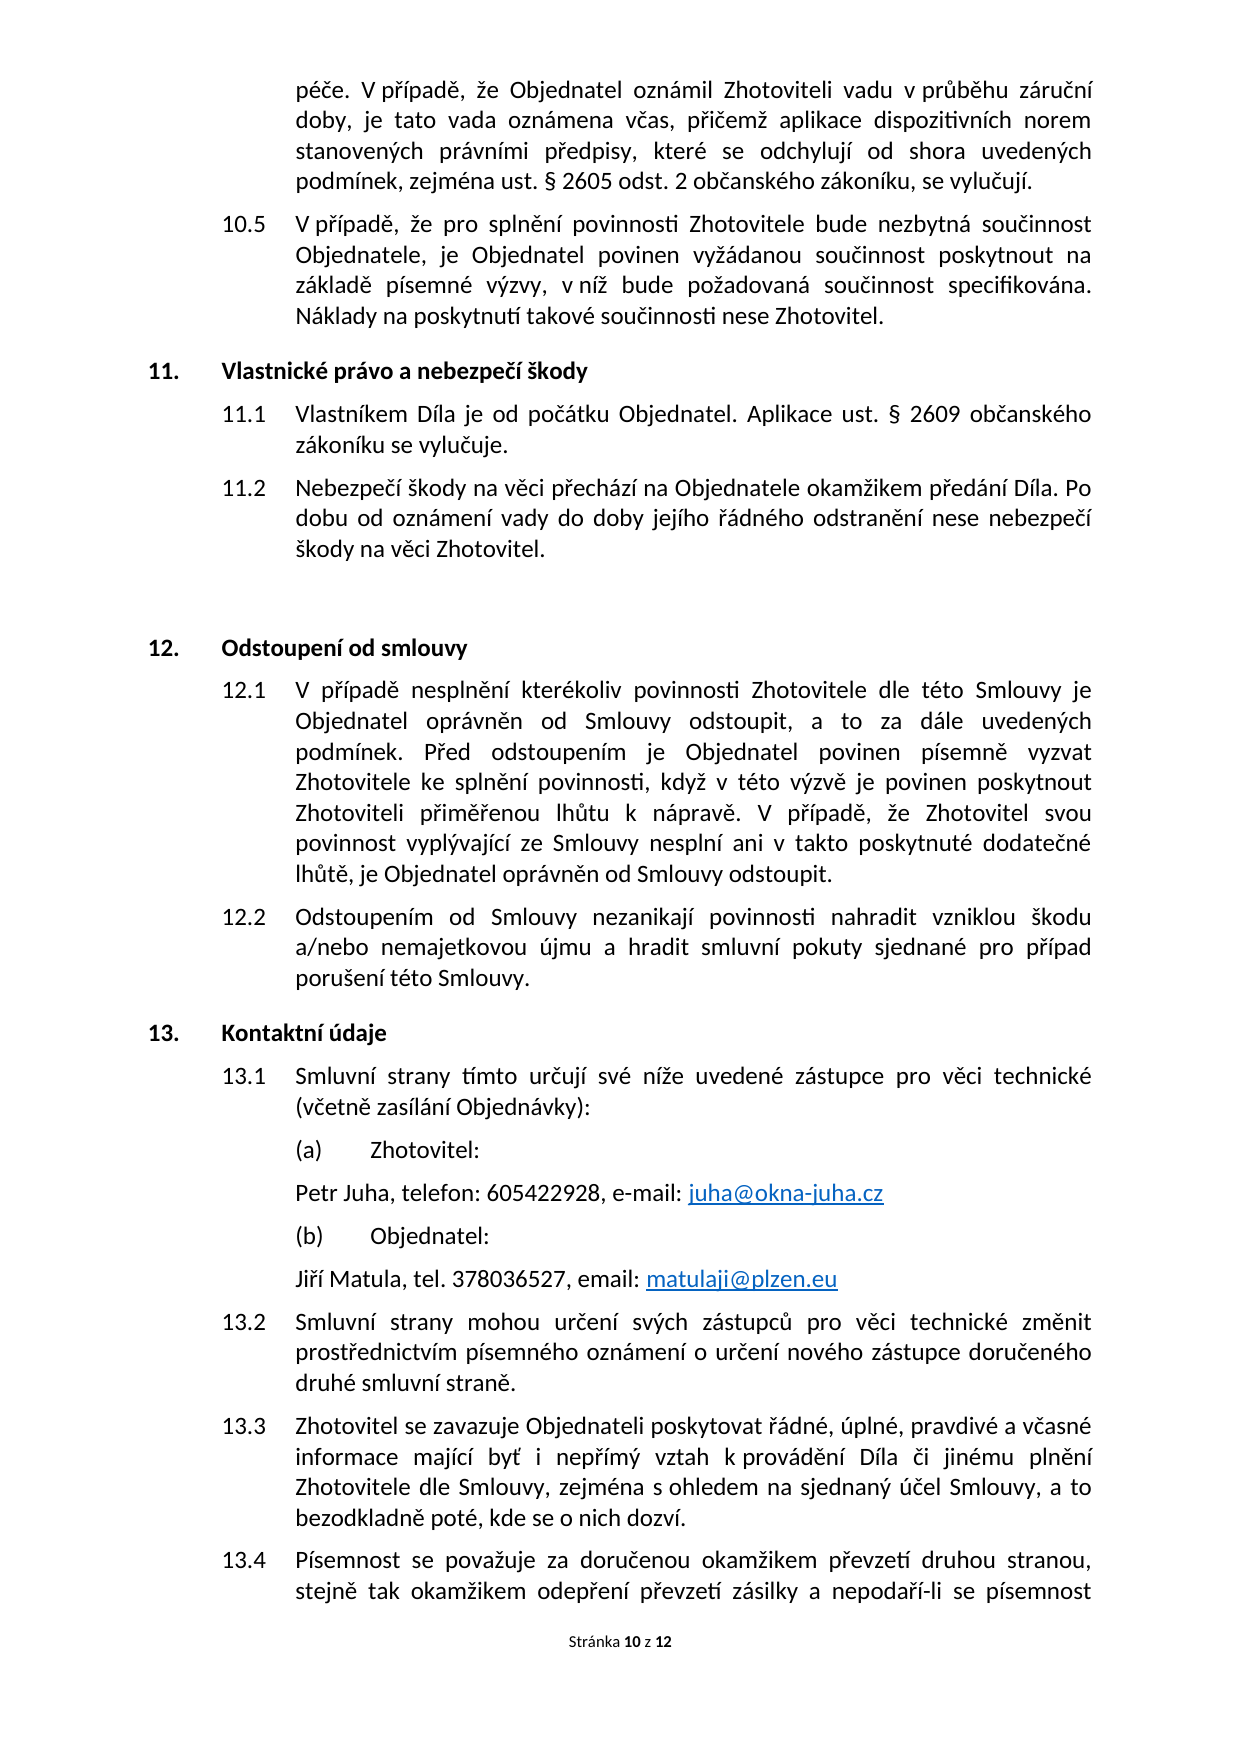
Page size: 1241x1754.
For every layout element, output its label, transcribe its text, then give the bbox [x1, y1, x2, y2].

text Smluvní strany tímto určují své níže uvedené zástupce pro věci technické (včetně zasílání Objednávky): [221, 1060, 1093, 1121]
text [221, 1545, 1093, 1606]
text V případě nesplnění kterékoliv povinnosti Zhotovitele dle této Smlouvy je Objednatel oprávněn od Smlouvy odstoupit, a to za dále uvedených podmínek. Před odstoupením je Objednatel povinen písemně vyzvat Zhotovitele ke splnění povinnosti, když v této výzvě je povinen poskytnout Zhotoviteli přiměřenou lhůtu k nápravě. V případě, že Zhotovitel svou povinnost vyplývající ze Smlouvy nesplní ani v takto poskytnuté dodatečné lhůtě, je Objednatel oprávněn od Smlouvy odstoupit. [221, 675, 1093, 888]
text Kontaktní údaje [148, 1017, 1093, 1048]
text Vlastníkem Díla je od počátku Objednatel. Aplikace ust. § 2609 občanského zákoníku se vylučuje. [221, 398, 1093, 459]
text V případě, že pro splnění povinnosti Zhotovitele bude nezbytná součinnost Objednatele, je Objednatel povinen vyžádanou součinnost poskytnout na základě písemné výzvy, v níž bude požadovaná součinnost specifikována. Náklady na poskytnutí takové součinnosti nese Zhotovitel. [221, 208, 1093, 331]
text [221, 74, 1093, 196]
text Vlastnické právo a nebezpečí škody [148, 356, 1093, 386]
list Zhotovitel: [295, 1134, 1093, 1164]
text Odstoupením od Smlouvy nezanikají povinnosti nahradit vzniklou škodu a/nebo nemajetkovou újmu a hradit smluvní pokuty sjednané pro případ porušení této Smlouvy. [221, 901, 1093, 992]
text Smluvní strany mohou určení svých zástupců pro věci technické změnit prostřednictvím písemného oznámení o určení nového zástupce doručeného druhé smluvní straně. [221, 1306, 1093, 1398]
text Nebezpečí škody na věci přechází na Objednatele okamžikem předání Díla. Po dobu od oznámení vady do doby jejího řádného odstranění nese nebezpečí škody na věci Zhotovitel. [221, 472, 1093, 564]
list Jiří Matula, tel. 378036527, email: matulaji@plzen.eu [295, 1263, 1093, 1293]
list Petr Juha, telefon: 605422928, e-mail: juha@okna-juha.cz [295, 1177, 1093, 1207]
list Objednatel: [295, 1220, 1093, 1251]
text Zhotovitel se zavazuje Objednateli poskytovat řádné, úplné, pravdivé a včasné informace mající byť i nepřímý vztah k provádění Díla či jinému plnění Zhotovitele dle Smlouvy, zejména s ohledem na sjednaný účel Smlouvy, a to bezodkladně poté, kde se o nich dozví. [221, 1410, 1093, 1532]
text Odstoupení od smlouvy [148, 632, 1093, 662]
